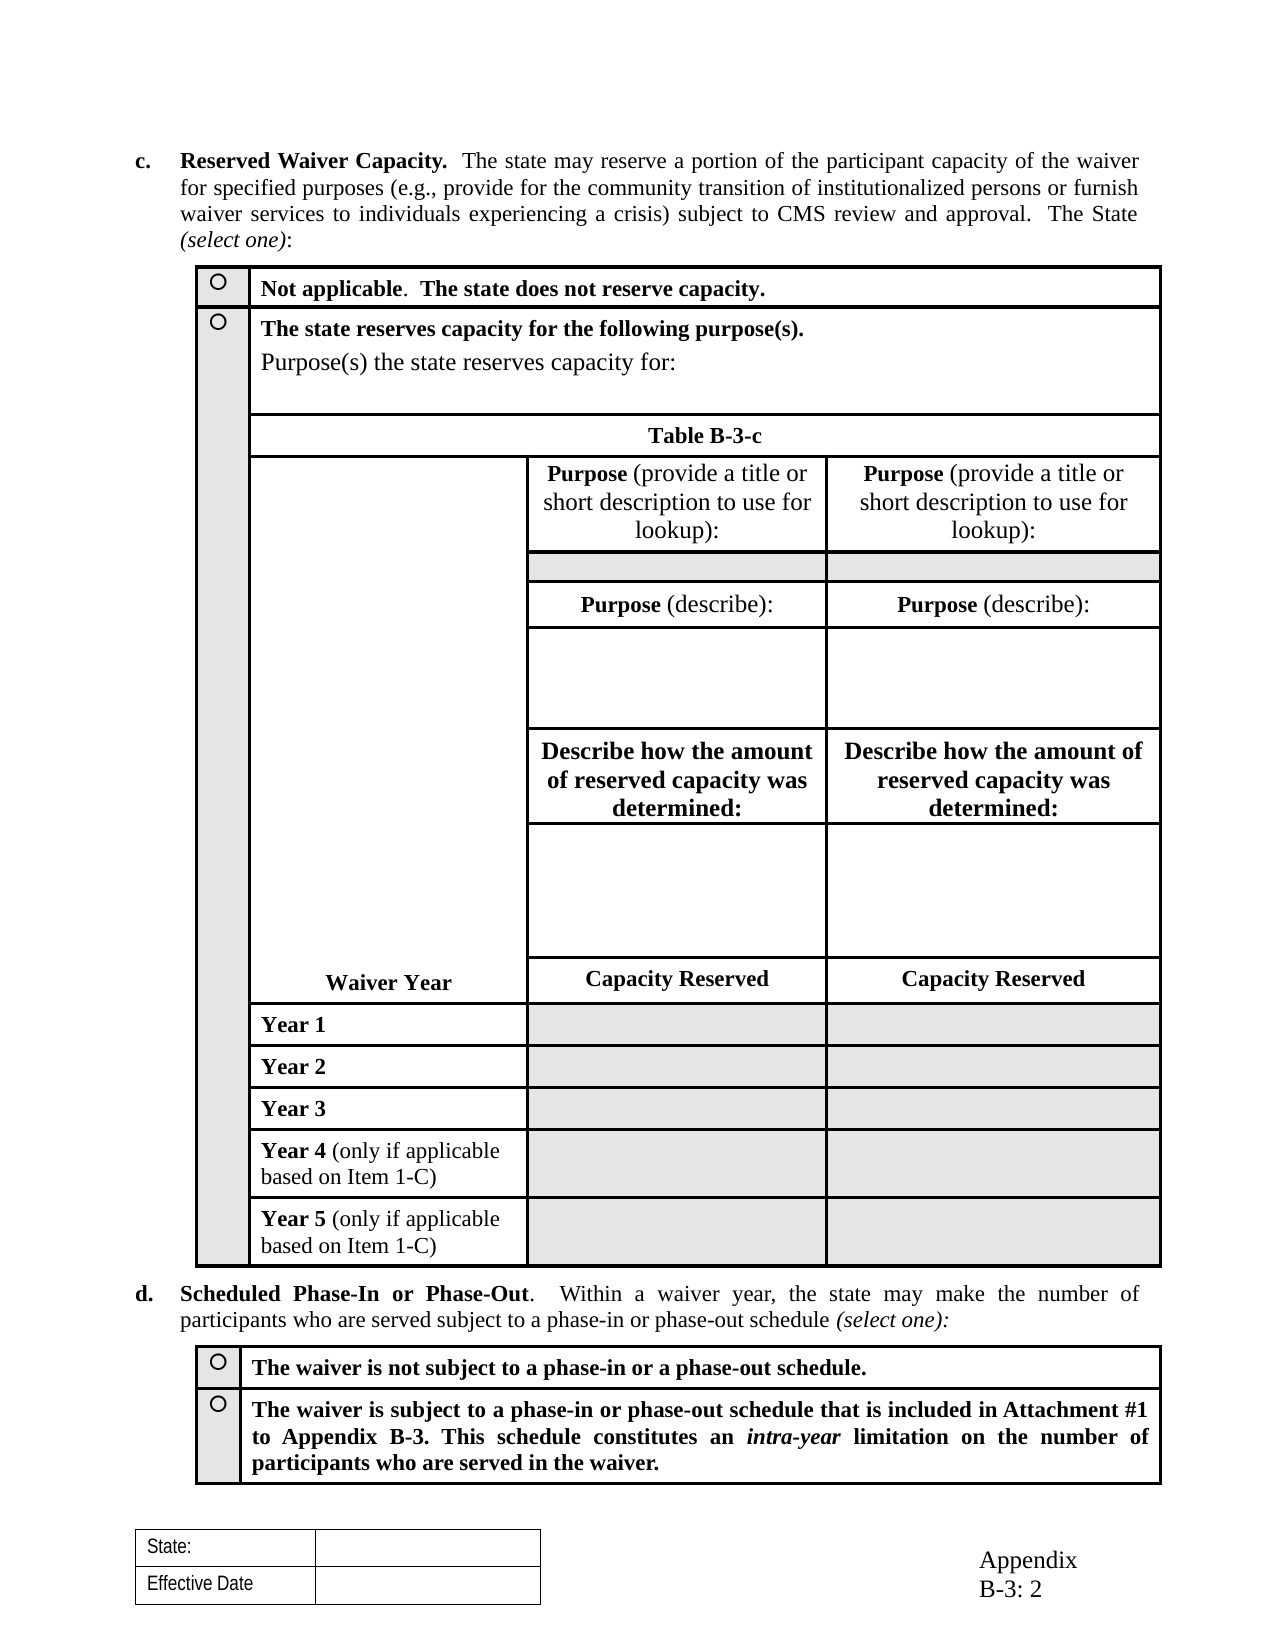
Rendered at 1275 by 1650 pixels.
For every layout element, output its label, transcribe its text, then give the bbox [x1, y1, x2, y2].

table_cell [529, 1199, 825, 1264]
table_cell [529, 1131, 825, 1196]
table_cell The state reserves capacity for the following purpose(s). Purpose(s) the state reserves capacity for: [251, 309, 1159, 413]
table_header Not applicable. The state does not reserve capacity. [251, 269, 1159, 305]
table_cell Purpose (provide a title or short description to use for lookup): [828, 458, 1159, 550]
table_cell [529, 1047, 825, 1086]
table_cell [828, 1089, 1159, 1128]
text d. Scheduled Phase-In or Phase-Out. Within a waiver year, the state may make the number of participants who are served subject to a phase-in or phase-out schedule (select one): [135, 1280, 1140, 1333]
table_cell Describe how the amount of reserved capacity was determined: [828, 730, 1159, 822]
table_cell [828, 1005, 1159, 1044]
table_header The waiver is not subject to a phase-in or a phase-out schedule. [242, 1348, 1159, 1387]
table_cell [828, 629, 1159, 727]
table_header [198, 1348, 239, 1387]
table_cell [529, 1089, 825, 1128]
table_cell Table B-3-c [251, 416, 1159, 455]
table_cell Year 2 [251, 1047, 526, 1086]
table_cell Year 5 (only if applicable based on Item 1-C) [251, 1199, 526, 1264]
table_cell Purpose (provide a title or short description to use for lookup): [529, 458, 825, 550]
table_cell [529, 1005, 825, 1044]
table_cell [529, 554, 825, 580]
table_cell Purpose (describe): [828, 583, 1159, 626]
table_cell [198, 1390, 239, 1482]
table_cell [828, 1131, 1159, 1196]
text c. Reserved Waiver Capacity. The state may reserve a portion of the participant capacity of the waiver for specified purposes (e.g., provide for the community transition of institutionalized persons or furnish waiver services to individuals experiencing a crisis) subject to CMS review and approval. The State (select one): [135, 147, 1140, 253]
table_cell [828, 825, 1159, 956]
table_cell [198, 309, 248, 1264]
table_cell Capacity Reserved [828, 959, 1159, 1002]
table_cell Year 3 [251, 1089, 526, 1128]
table_cell [529, 629, 825, 727]
table_cell [828, 1047, 1159, 1086]
table_cell Year 4 (only if applicable based on Item 1-C) [251, 1131, 526, 1196]
table_cell The waiver is subject to a phase-in or phase-out schedule that is included in Attachment #1 to Appendix B-3. This schedule constitutes an intra-year limitation on the number of participants who are served in the waiver. [242, 1390, 1159, 1482]
table_cell [828, 554, 1159, 580]
table_cell Waiver Year [251, 458, 526, 1002]
table_cell Capacity Reserved [529, 959, 825, 1002]
table_cell Describe how the amount of reserved capacity was determined: [529, 730, 825, 822]
table_header [198, 269, 248, 305]
table_cell [828, 1199, 1159, 1264]
table_cell [529, 825, 825, 956]
table_cell Purpose (describe): [529, 583, 825, 626]
table_cell Year 1 [251, 1005, 526, 1044]
